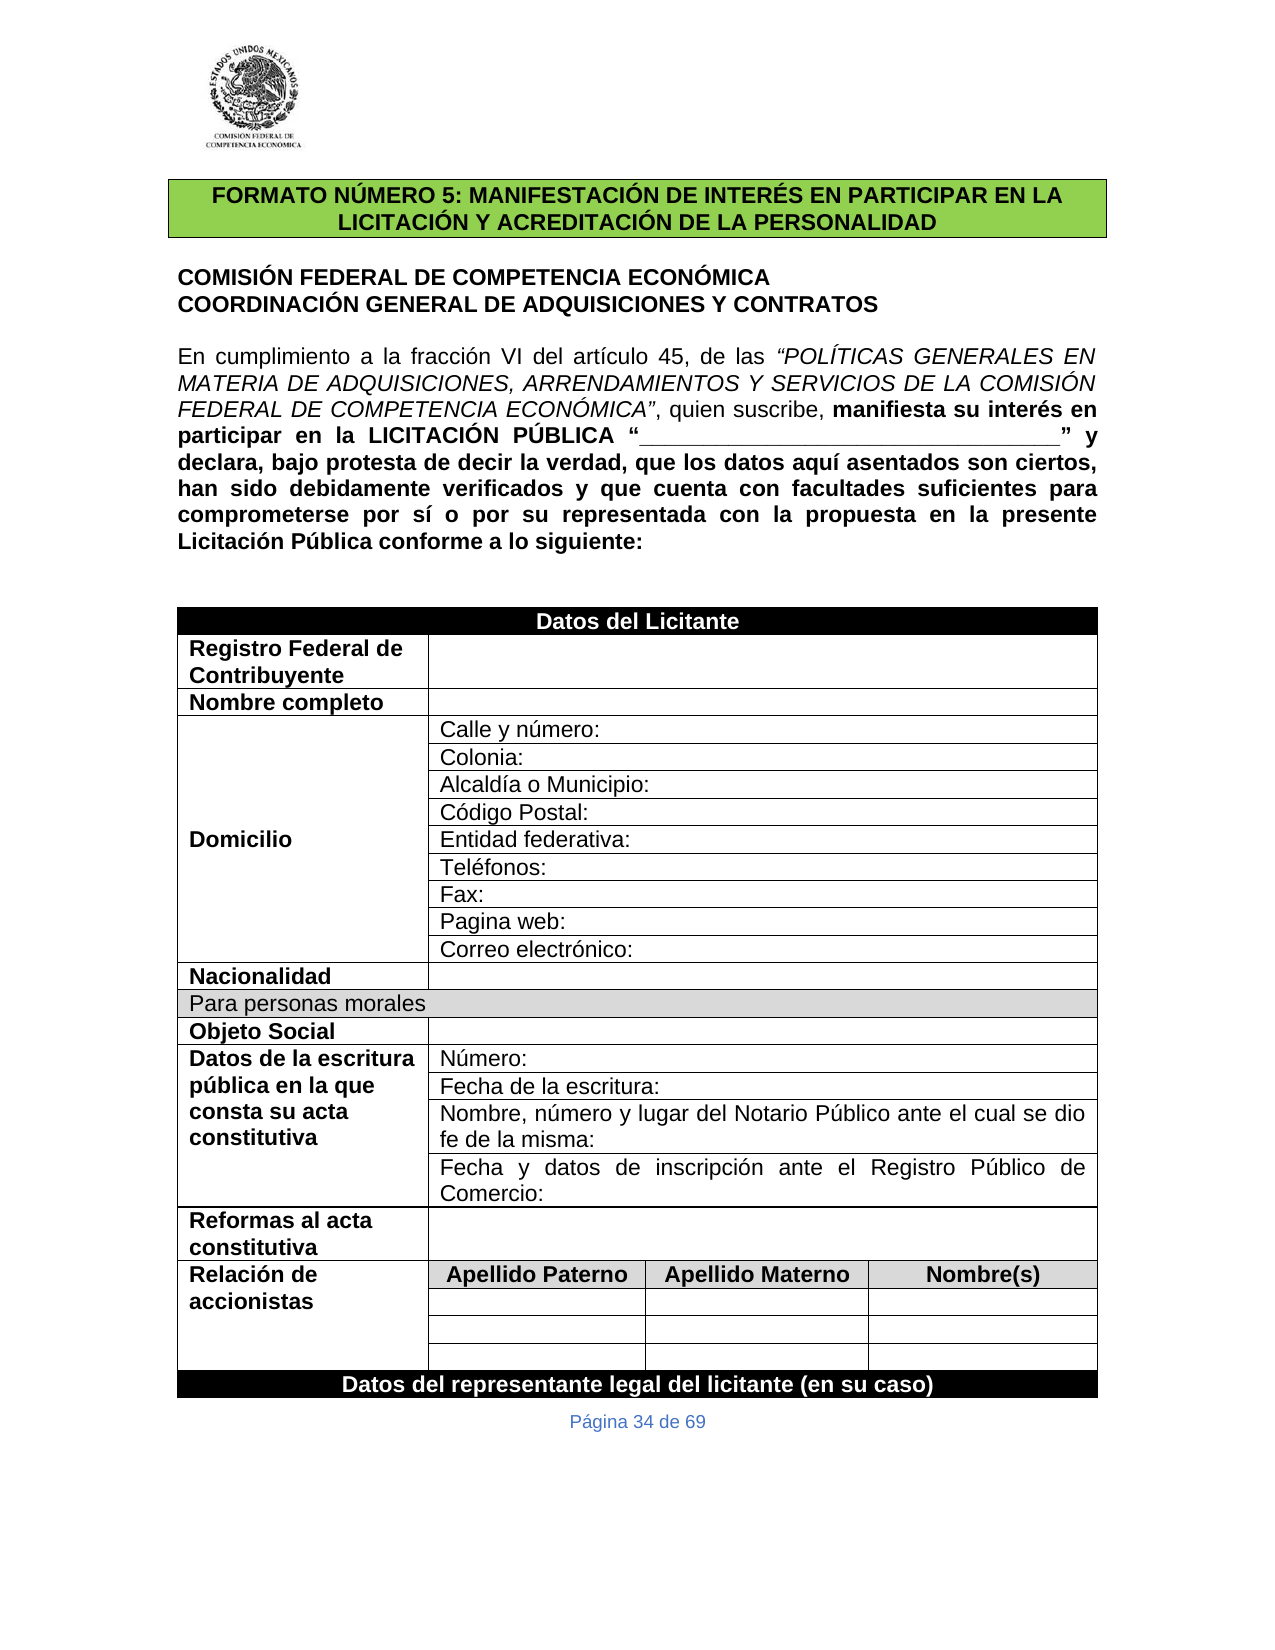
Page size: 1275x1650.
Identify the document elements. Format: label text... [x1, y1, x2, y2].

table_cell Número: [429, 1045, 1097, 1072]
table_header Datos del Licitante [178, 608, 1097, 634]
table_cell Código Postal: [429, 799, 1097, 825]
table_cell [869, 1344, 1097, 1370]
table_cell [429, 635, 1097, 688]
table_cell Datos del representante legal del licitante (en su caso) [178, 1371, 1097, 1397]
table_cell [429, 1018, 1097, 1044]
table_cell Nombre completo [178, 689, 428, 715]
table_cell [869, 1316, 1097, 1342]
table_cell Nombre(s) [869, 1261, 1097, 1288]
table_cell [429, 1316, 645, 1342]
table_cell Teléfonos: [429, 854, 1097, 880]
table_cell Entidad federativa: [429, 826, 1097, 852]
table_cell Domicilio [178, 716, 428, 962]
table_cell [646, 1316, 868, 1342]
table_cell Nombre, número y lugar del Notario Público ante el cual se dio fe de la misma: [429, 1100, 1097, 1153]
table_cell Apellido Paterno [429, 1261, 645, 1288]
table_cell Pagina web: [429, 908, 1097, 934]
text FORMATO NÚMERO 5: MANIFESTACIÓN DE INTERÉS EN PARTICIPAR EN LA LICITACIÓN Y ACREDITACIÓN DE LA PERSONALIDAD [169, 180, 1106, 237]
table_cell [646, 1344, 868, 1370]
table_cell Colonia: [429, 744, 1097, 770]
table_cell Objeto Social [178, 1018, 428, 1044]
table_cell [429, 689, 1097, 715]
table_cell Fecha y datos de inscripción ante el Registro Público de Comercio: [429, 1154, 1097, 1206]
table_cell Correo electrónico: [429, 936, 1097, 962]
text COMISIÓN FEDERAL DE COMPETENCIA ECONÓMICA [177, 264, 1098, 291]
table_cell [429, 1344, 645, 1370]
list COORDINACIÓN GENERAL DE ADQUISICIONES Y CONTRATOS [177, 291, 1098, 317]
table_cell Registro Federal de Contribuyente [178, 635, 428, 688]
table_cell Apellido Materno [646, 1261, 868, 1288]
table_cell [429, 1289, 645, 1315]
table_cell Datos de la escritura pública en la que consta su acta constitutiva [178, 1045, 428, 1206]
text En cumplimiento a la fracción VI del artículo 45, de las “POLÍTICAS GENERALES EN MATERIA DE ADQUISICIONES, ARRENDAMIENTOS Y SERVICIOS DE LA COMISIÓN FEDERAL DE COMPETENCIA ECONÓMICA”, quien suscribe, manifiesta su interés en participar en la LICITACIÓN PÚBLICA “_________________________________” y declara, bajo protesta de decir la verdad, que los datos aquí asentados son ciertos, han sido debidamente verificados y que cuenta con facultades suficientes para comprometerse por sí o por su representada con la propuesta en la presente Licitación Pública conforme a lo siguiente: [177, 343, 1098, 554]
table_cell Alcaldía o Municipio: [429, 771, 1097, 798]
table_cell [869, 1289, 1097, 1315]
table_cell Para personas morales [178, 990, 1097, 1017]
table_cell Calle y número: [429, 716, 1097, 743]
table_cell Relación de accionistas [178, 1261, 428, 1370]
table_cell [646, 1289, 868, 1315]
table_cell Reformas al acta constitutiva [178, 1208, 428, 1260]
table_cell Fecha de la escritura: [429, 1073, 1097, 1099]
table_cell [429, 1208, 1097, 1260]
picture [188, 45, 322, 151]
table_cell Fax: [429, 881, 1097, 907]
table_cell Nacionalidad [178, 963, 428, 989]
table_cell [429, 963, 1097, 989]
